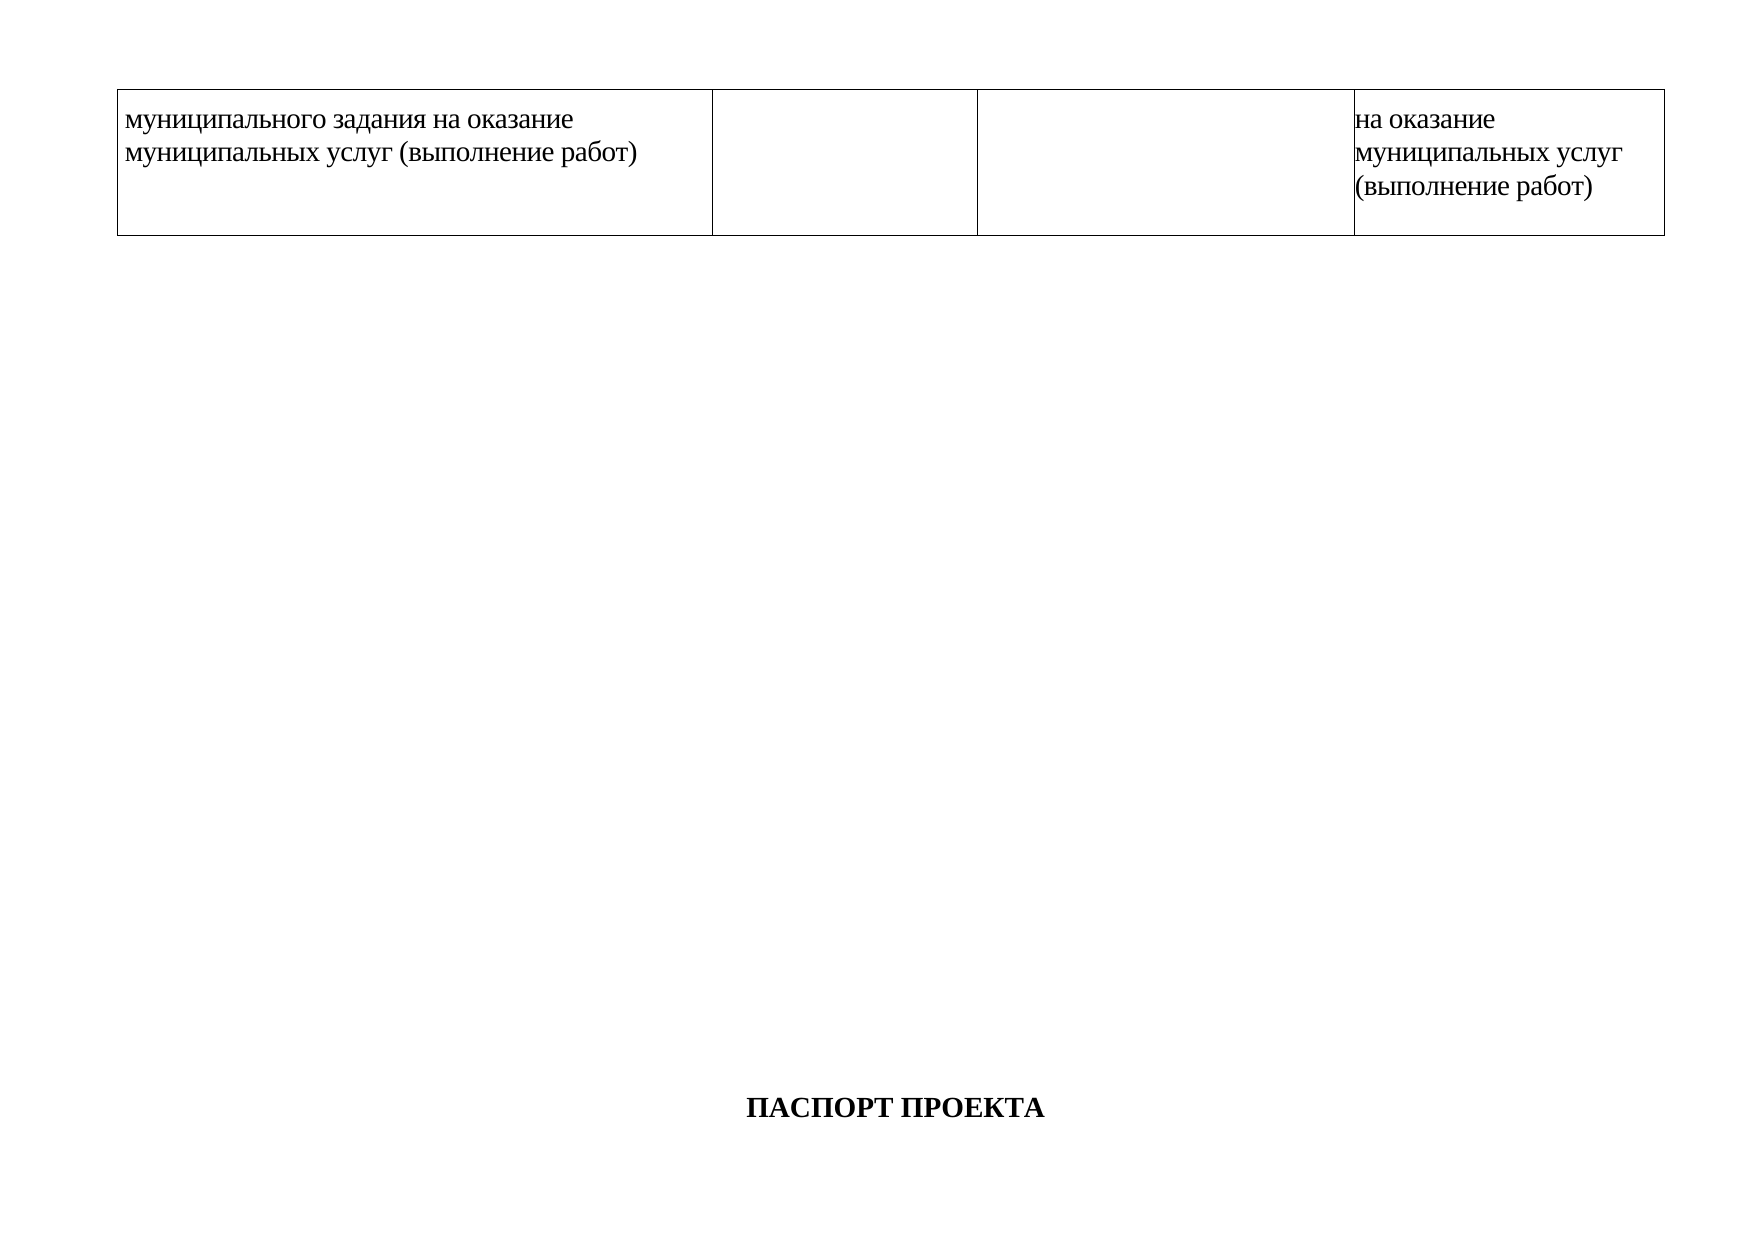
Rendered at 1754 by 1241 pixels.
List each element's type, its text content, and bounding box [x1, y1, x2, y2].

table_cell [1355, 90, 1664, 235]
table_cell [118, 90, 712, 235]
text ПАСПОРТ ПРОЕКТА [357, 1066, 1434, 1123]
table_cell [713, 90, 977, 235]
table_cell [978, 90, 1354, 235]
